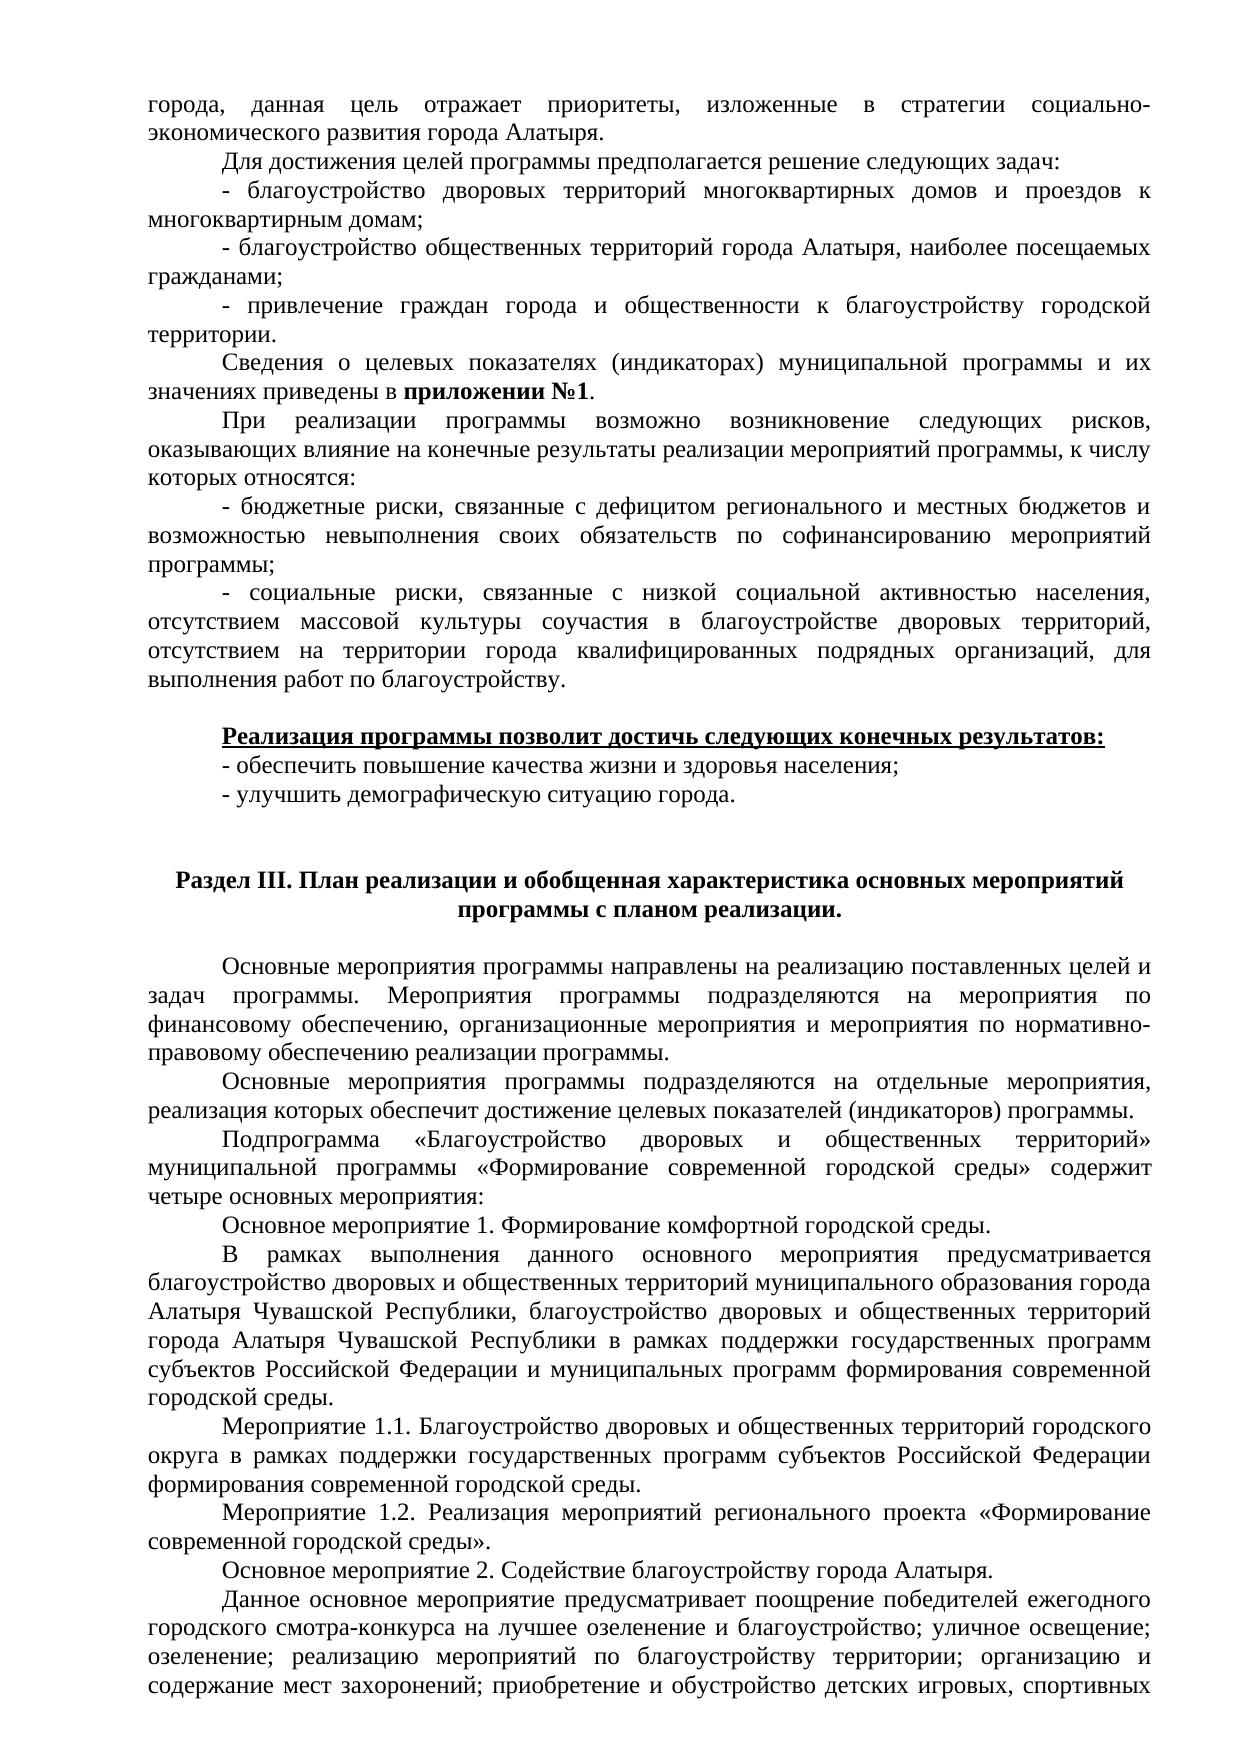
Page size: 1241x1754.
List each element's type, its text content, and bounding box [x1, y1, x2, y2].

text - обеспечить повышение качества жизни и здоровья населения; [148, 750, 1152, 779]
text Реализация программы позволит достичь следующих конечных результатов: [148, 721, 1152, 750]
text Сведения о целевых показателях (индикаторах) муниципальной программы и их значениях приведены в приложении №1. [148, 347, 1152, 405]
text - благоустройство дворовых территорий многоквартирных домов и проездов к многоквартирным домам; [148, 175, 1152, 232]
text Мероприятие 1.2. Реализация мероприятий регионального проекта «Формирование современной городской среды». [148, 1497, 1152, 1555]
text - социальные риски, связанные с низкой социальной активностью населения, отсутствием массовой культуры соучастия в благоустройстве дворовых территорий, отсутствием на территории города квалифицированных подрядных организаций, для выполнения работ по благоустройству. [148, 577, 1152, 692]
text - улучшить демографическую ситуацию города. [148, 779, 1152, 807]
text Основные мероприятия программы направлены на реализацию поставленных целей и задач программы. Мероприятия программы подразделяются на мероприятия по финансовому обеспечению, организационные мероприятия и мероприятия по нормативно-правовому обеспечению реализации программы. [148, 951, 1152, 1066]
text - благоустройство общественных территорий города Алатыря, наиболее посещаемых гражданами; [148, 232, 1152, 290]
text Подпрограмма «Благоустройство дворовых и общественных территорий» муниципальной программы «Формирование современной городской среды» содержит четыре основных мероприятия: [148, 1124, 1152, 1210]
text Для достижения целей программы предполагается решение следующих задач: [148, 146, 1152, 175]
text В рамках выполнения данного основного мероприятия предусматривается благоустройство дворовых и общественных территорий муниципального образования города Алатыря Чувашской Республики, благоустройство дворовых и общественных территорий города Алатыря Чувашской Республики в рамках поддержки государственных программ субъектов Российской Федерации и муниципальных программ формирования современной городской среды. [148, 1239, 1152, 1411]
text При реализации программы возможно возникновение следующих рисков, оказывающих влияние на конечные результаты реализации мероприятий программы, к числу которых относятся: [148, 405, 1152, 491]
text Основное мероприятие 2. Содействие благоустройству города Алатыря. [148, 1555, 1152, 1584]
text Основное мероприятие 1. Формирование комфортной городской среды. [148, 1210, 1152, 1239]
text Основные мероприятия программы подразделяются на отдельные мероприятия, реализация которых обеспечит достижение целевых показателей (индикаторов) программы. [148, 1066, 1152, 1124]
text Раздел III. План реализации и обобщенная характеристика основных мероприятий программы с планом реализации. [148, 865, 1152, 922]
text Мероприятие 1.1. Благоустройство дворовых и общественных территорий городского округа в рамках поддержки государственных программ субъектов Российской Федерации формирования современной городской среды. [148, 1411, 1152, 1497]
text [148, 1584, 1152, 1699]
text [148, 89, 1152, 146]
text - привлечение граждан города и общественности к благоустройству городской территории. [148, 290, 1152, 347]
text - бюджетные риски, связанные с дефицитом регионального и местных бюджетов и возможностью невыполнения своих обязательств по софинансированию мероприятий программы; [148, 491, 1152, 577]
